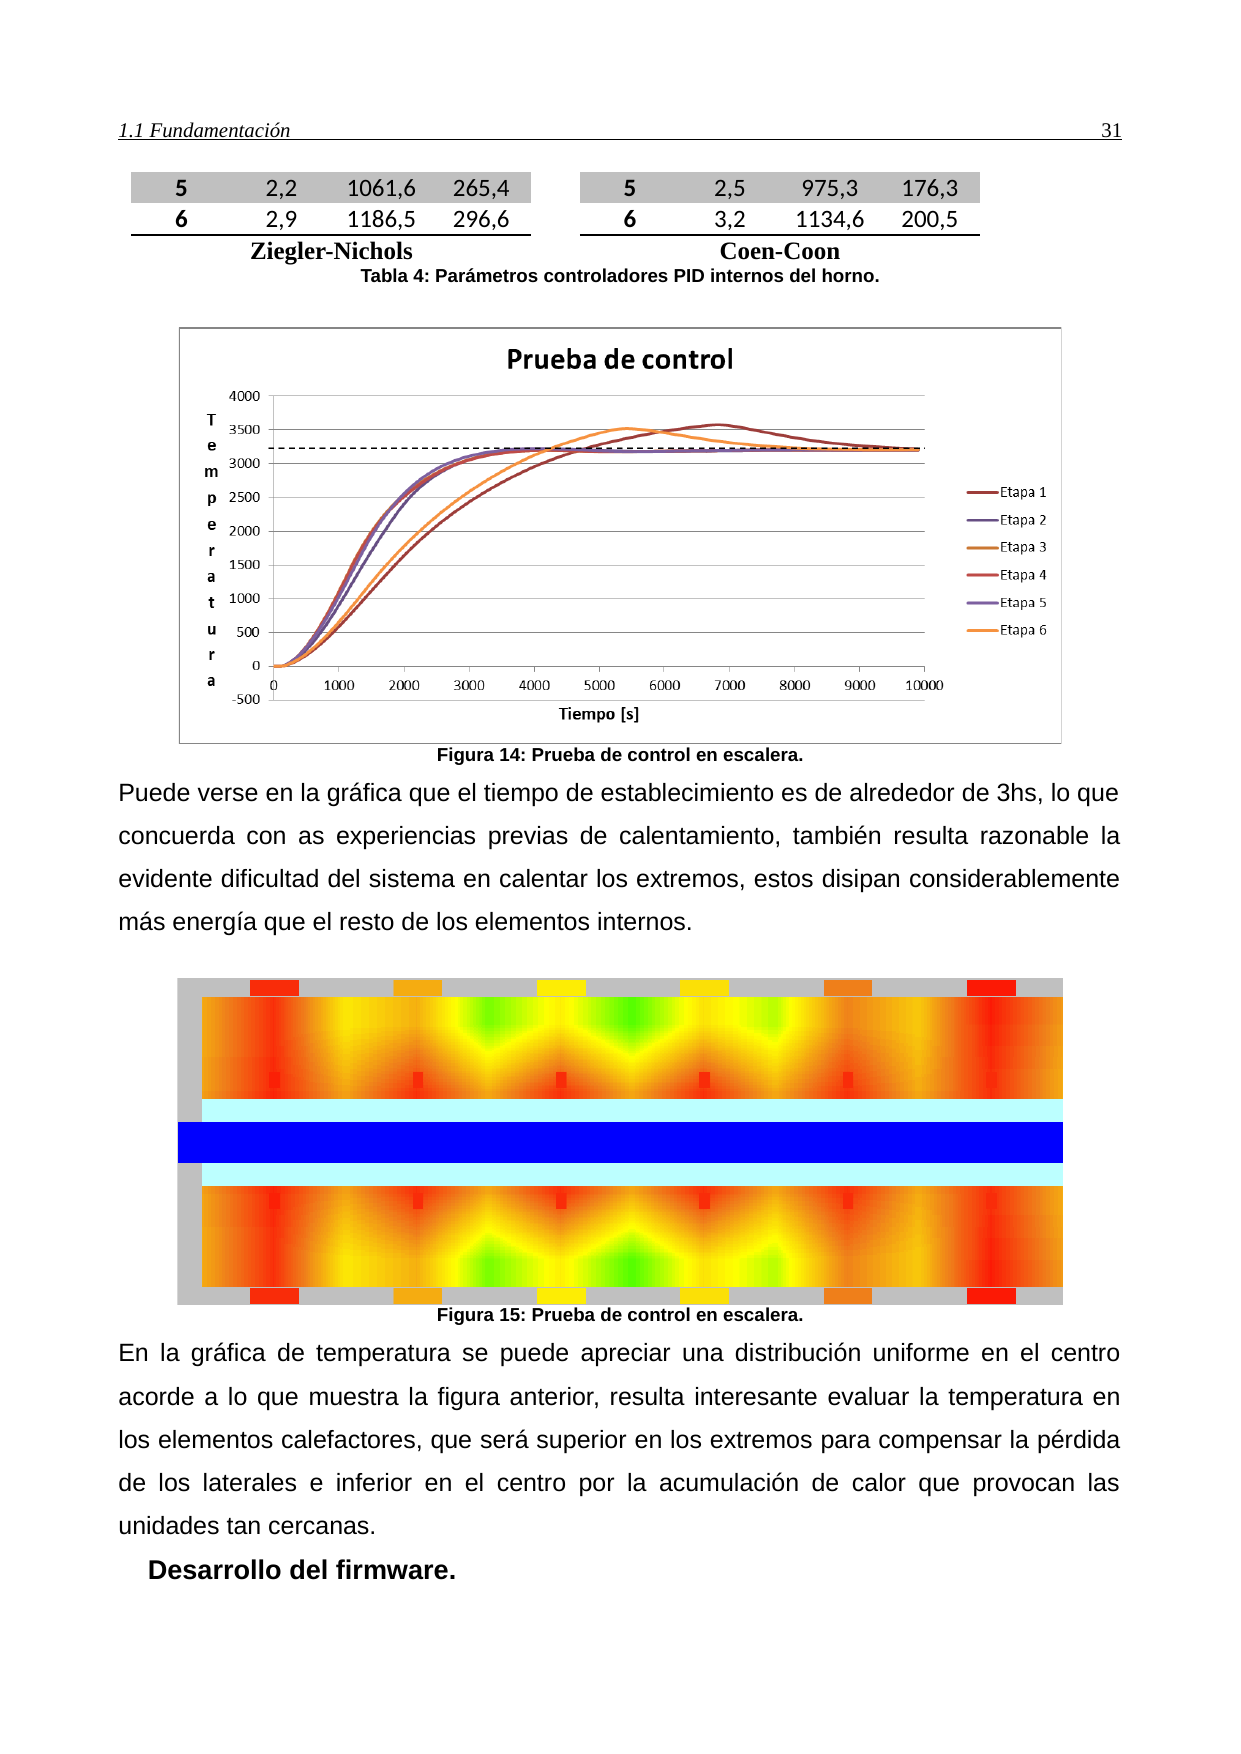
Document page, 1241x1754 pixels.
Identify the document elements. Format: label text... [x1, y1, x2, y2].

picture [178, 327, 1062, 744]
list Puede verse en la gráfica que el tiempo de establecimiento es de alrededor de 3hs, lo que concuerda con as experiencias previas de calentamiento, también resulta razonable la evidente dificultad del sistema en calentar los extremos, estos disipan considerablemente más energía que el resto de los elementos internos. [118, 777, 1122, 936]
table_header Ziegler-Nichols [107, 172, 555, 265]
picture [177, 978, 1063, 1305]
list En la gráfica de temperatura se puede apreciar una distribución uniforme en el centro acorde a lo que muestra la figura anterior, resulta interesante evaluar la temperatura en los elementos calefactores, que será superior en los extremos para compensar la pérdida de los laterales e inferior en el centro por la acumulación de calor que provocan las unidades tan cercanas. [118, 1338, 1122, 1539]
subtitle Desarrollo del firmware. [118, 1554, 1122, 1585]
table_header Coen-Coon [555, 172, 1004, 265]
